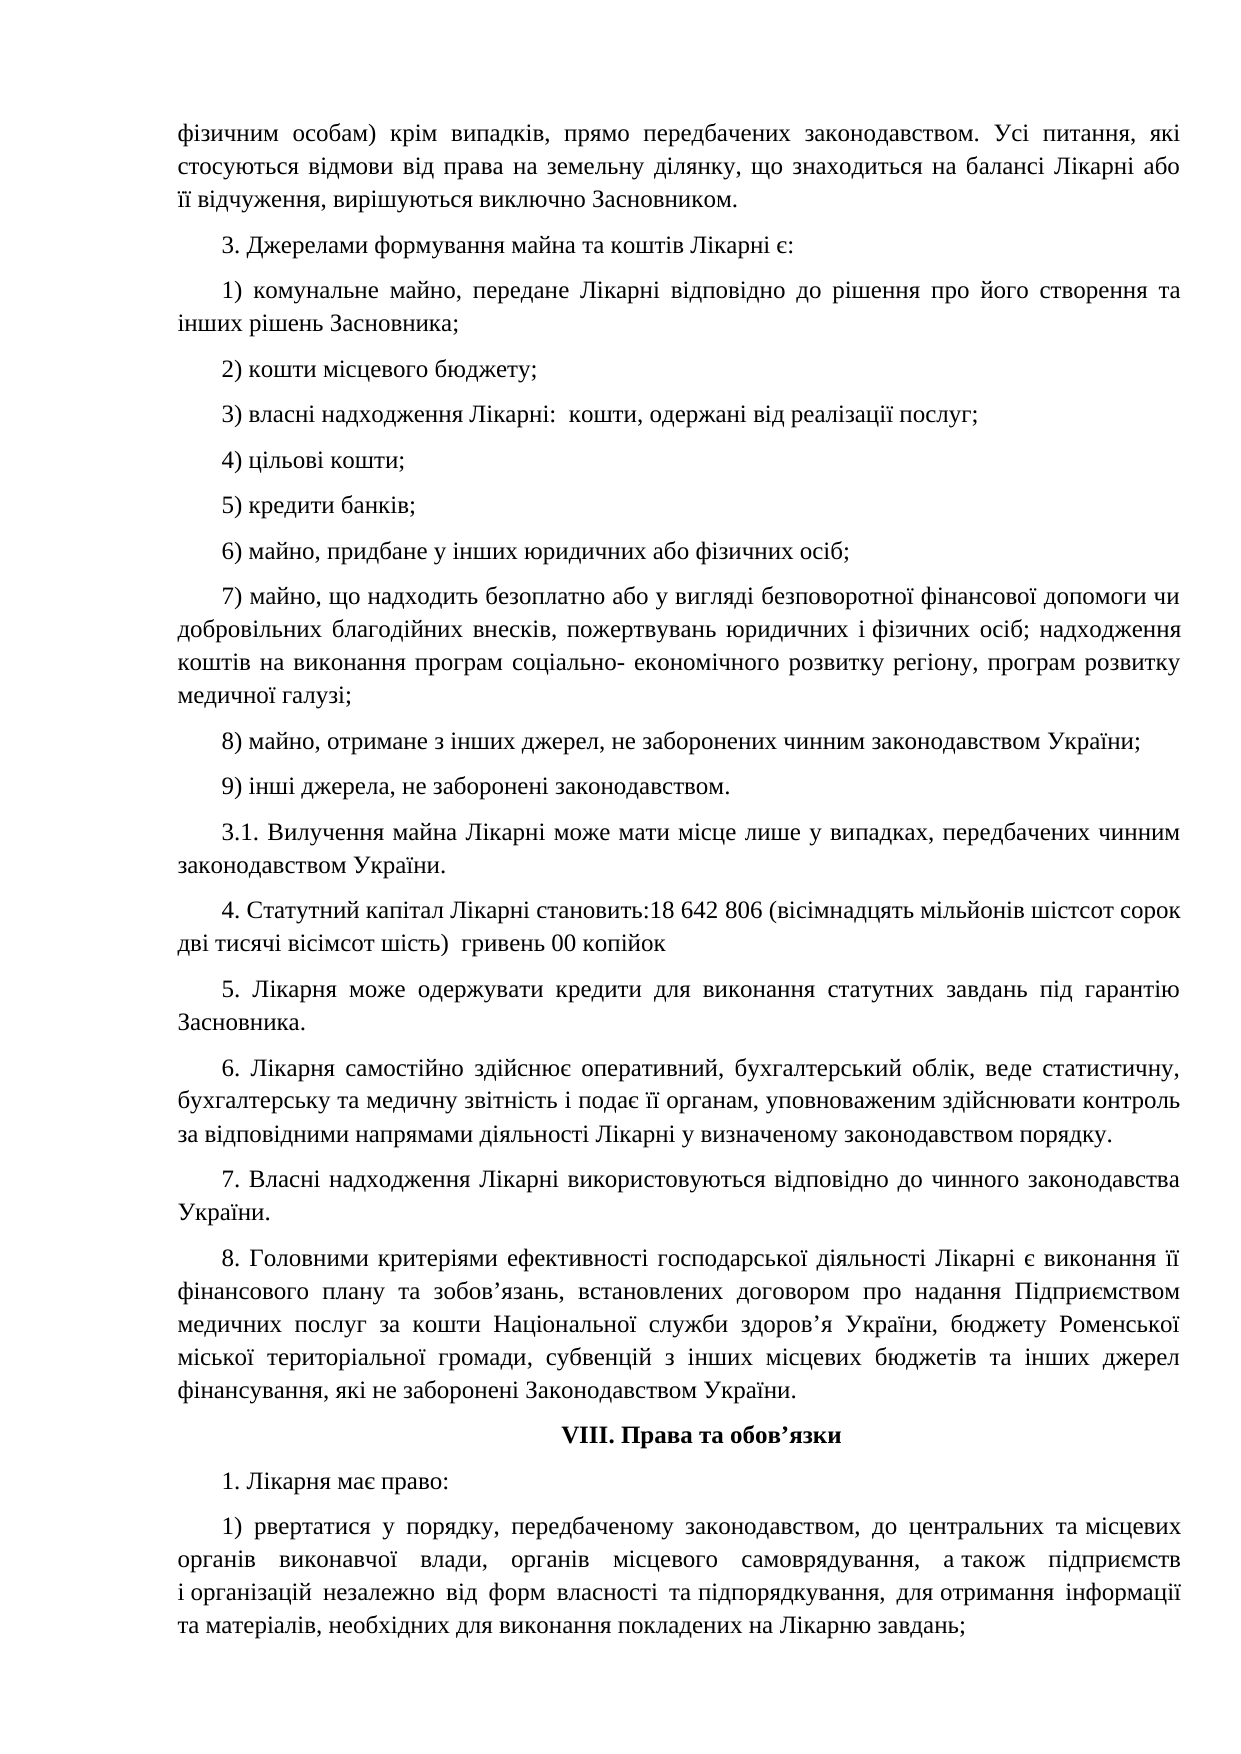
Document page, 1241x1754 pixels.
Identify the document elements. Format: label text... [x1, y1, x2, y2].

text 4) цільові кошти; [177, 445, 1181, 473]
text 3) власні надходження Лікарні: кошти, одержані від реалізації послуг; [177, 399, 1181, 428]
text 1) комунальне майно, передане Лікарні відповідно до рішення про його створення та інших рішень Засновника; [177, 275, 1181, 337]
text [177, 118, 1181, 213]
text VIII. Права та обов’язки [177, 1420, 1181, 1449]
text 2) кошти місцевого бюджету; [177, 354, 1181, 382]
text 5. Лікарня може одержувати кредити для виконання статутних завдань під гарантію Засновника. [177, 974, 1181, 1036]
text 8. Головними критеріями ефективності господарської діяльності Лікарні є виконання її фінансового плану та зобов’язань, встановлених договором про надання Підприємством медичних послуг за кошти Національної служби здоров’я України, бюджету Роменської міської територіальної громади, субвенцій з інших місцевих бюджетів та інших джерел фінансування, які не заборонені Законодавством України. [177, 1243, 1181, 1403]
text 7. Власні надходження Лікарні використовуються відповідно до чинного законодавства України. [177, 1164, 1181, 1226]
text 1) pвертатися у порядку, передбаченому законодавством, до центральних та місцевих органів виконавчої влади, органів місцевого самоврядування, а також підприємств і організацій незалежно від форм власності та підпорядкування, для отримання інформації та матеріалів, необхідних для виконання покладених на Лікарню завдань; [177, 1511, 1181, 1639]
text 3. Джерелами формування майна та коштів Лікарні є: [177, 230, 1181, 258]
text 7) майно, що надходить безоплатно або у вигляді безповоротної фінансової допомоги чи добровільних благодійних внесків, пожертвувань юридичних і фізичних осіб; надходження коштів на виконання програм соціально- економічного розвитку регіону, програм розвитку медичної галузі; [177, 581, 1181, 709]
text 9) інші джерела, не заборонені законодавством. [177, 771, 1181, 800]
text 1. Лікарня має право: [177, 1466, 1181, 1494]
text 8) майно, отримане з інших джерел, не заборонених чинним законодавством України; [177, 726, 1181, 755]
text 6. Лікарня самостійно здійснює оперативний, бухгалтерський облік, веде статистичну, бухгалтерську та медичну звітність і подає її органам, уповноваженим здійснювати контроль за відповідними напрямами діяльності Лікарні у визначеному законодавством порядку. [177, 1053, 1181, 1147]
text 6) майно, придбане у інших юридичних або фізичних осіб; [177, 536, 1181, 564]
text 3.1. Вилучення майна Лікарні може мати місце лише у випадках, передбачених чинним законодавством України. [177, 817, 1181, 879]
text 4. Статутний капітал Лікарні становить:18 642 806 (вісімнадцять мільйонів шістсот сорок дві тисячі вісімсот шість) гривень 00 копійок [177, 896, 1181, 957]
text 5) кредити банків; [177, 490, 1181, 519]
